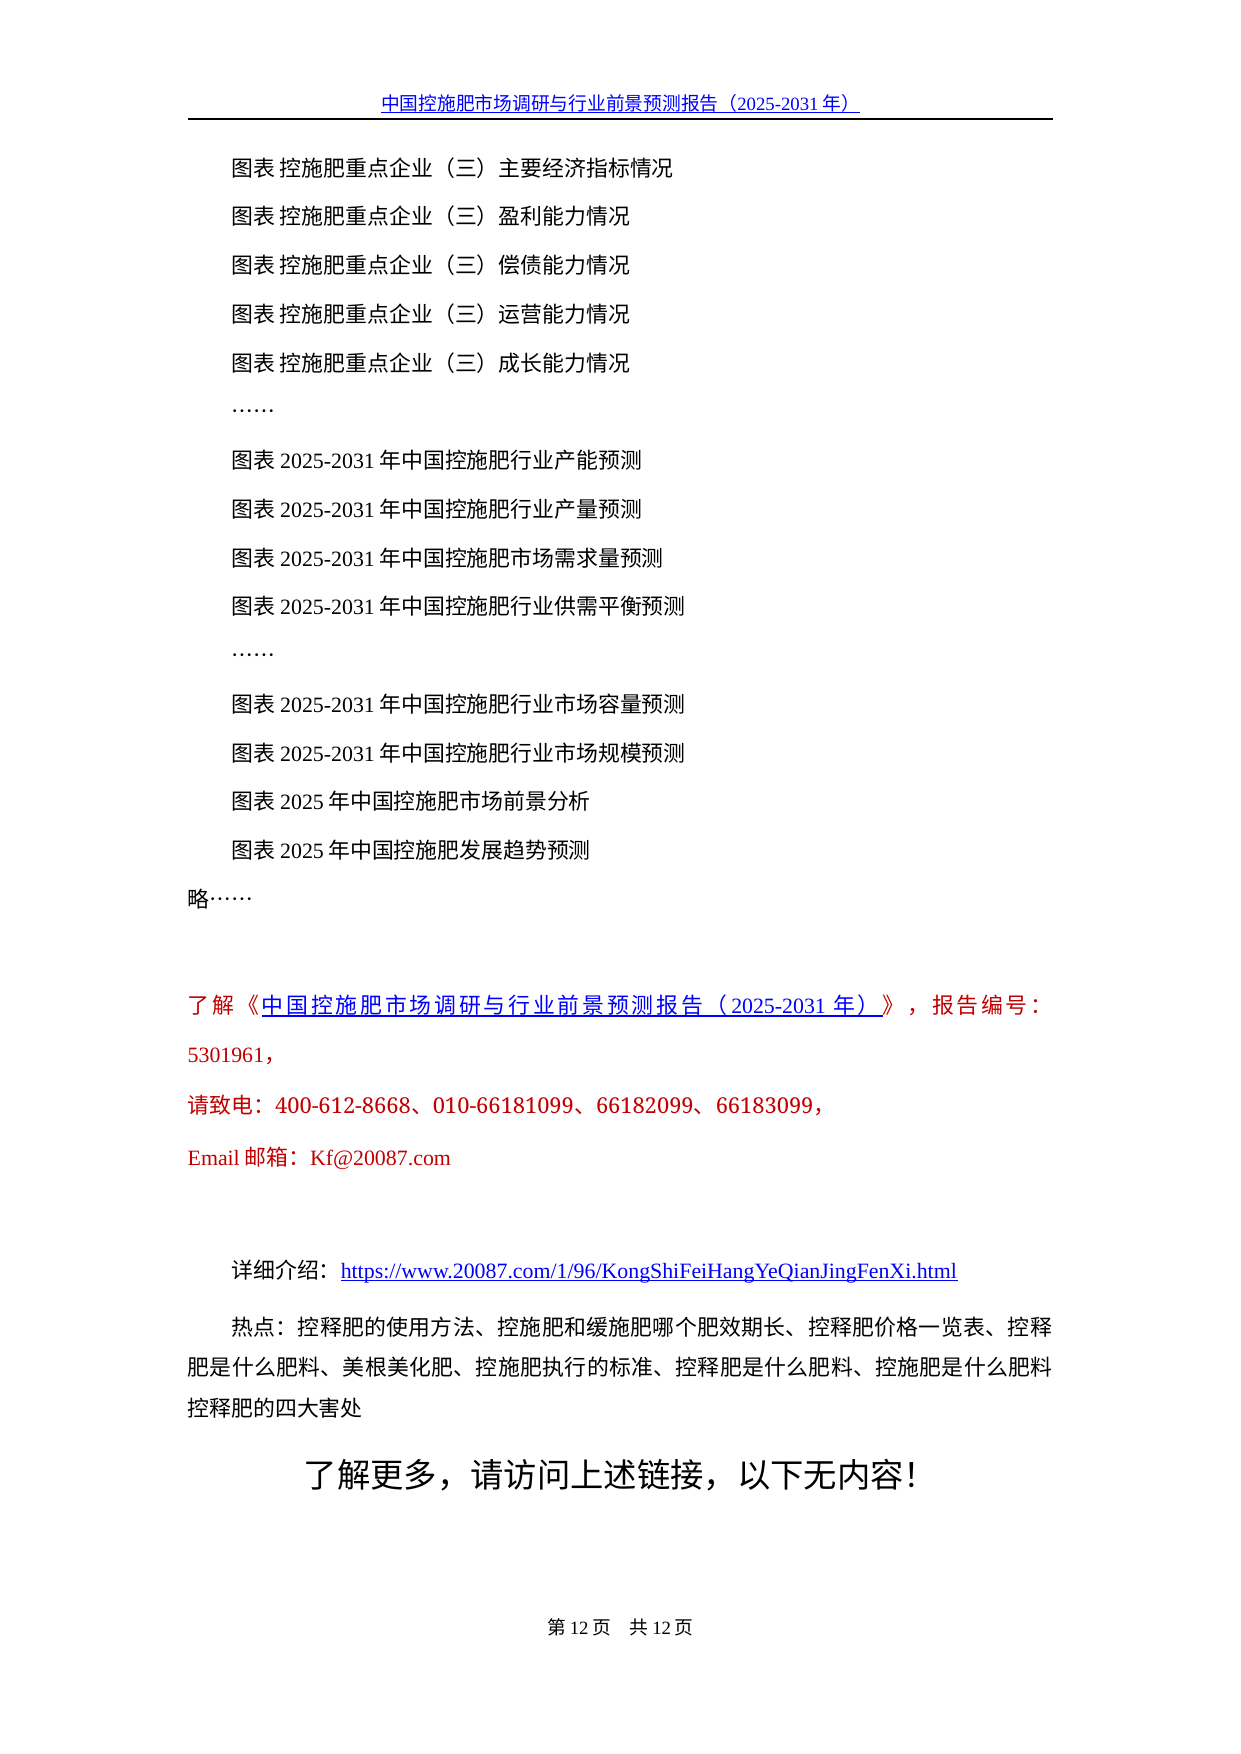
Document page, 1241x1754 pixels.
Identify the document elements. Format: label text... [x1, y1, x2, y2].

title 了解更多，请访问上述链接，以下无内容！ [187, 1441, 1053, 1506]
text 热点：控释肥的使用方法、控施肥和缓施肥哪个肥效期长、控释肥价格一览表、控释肥是什么肥料、美根美化肥、控施肥执行的标准、控释肥是什么肥料、控施肥是什么肥料、控释肥的四大害处 [187, 1309, 1053, 1423]
text 请致电：400-612-8668、010-66181099、66182099、66183099， [187, 1088, 1053, 1121]
text 详细介绍：https://www.20087.com/1/96/KongShiFeiHangYeQianJingFenXi.html [187, 1253, 1053, 1285]
text 了解《中国控施肥市场调研与行业前景预测报告（2025-2031年）》，报告编号：5301961， [187, 988, 1053, 1069]
text Email邮箱：Kf@20087.com [187, 1140, 1053, 1172]
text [187, 150, 1053, 914]
